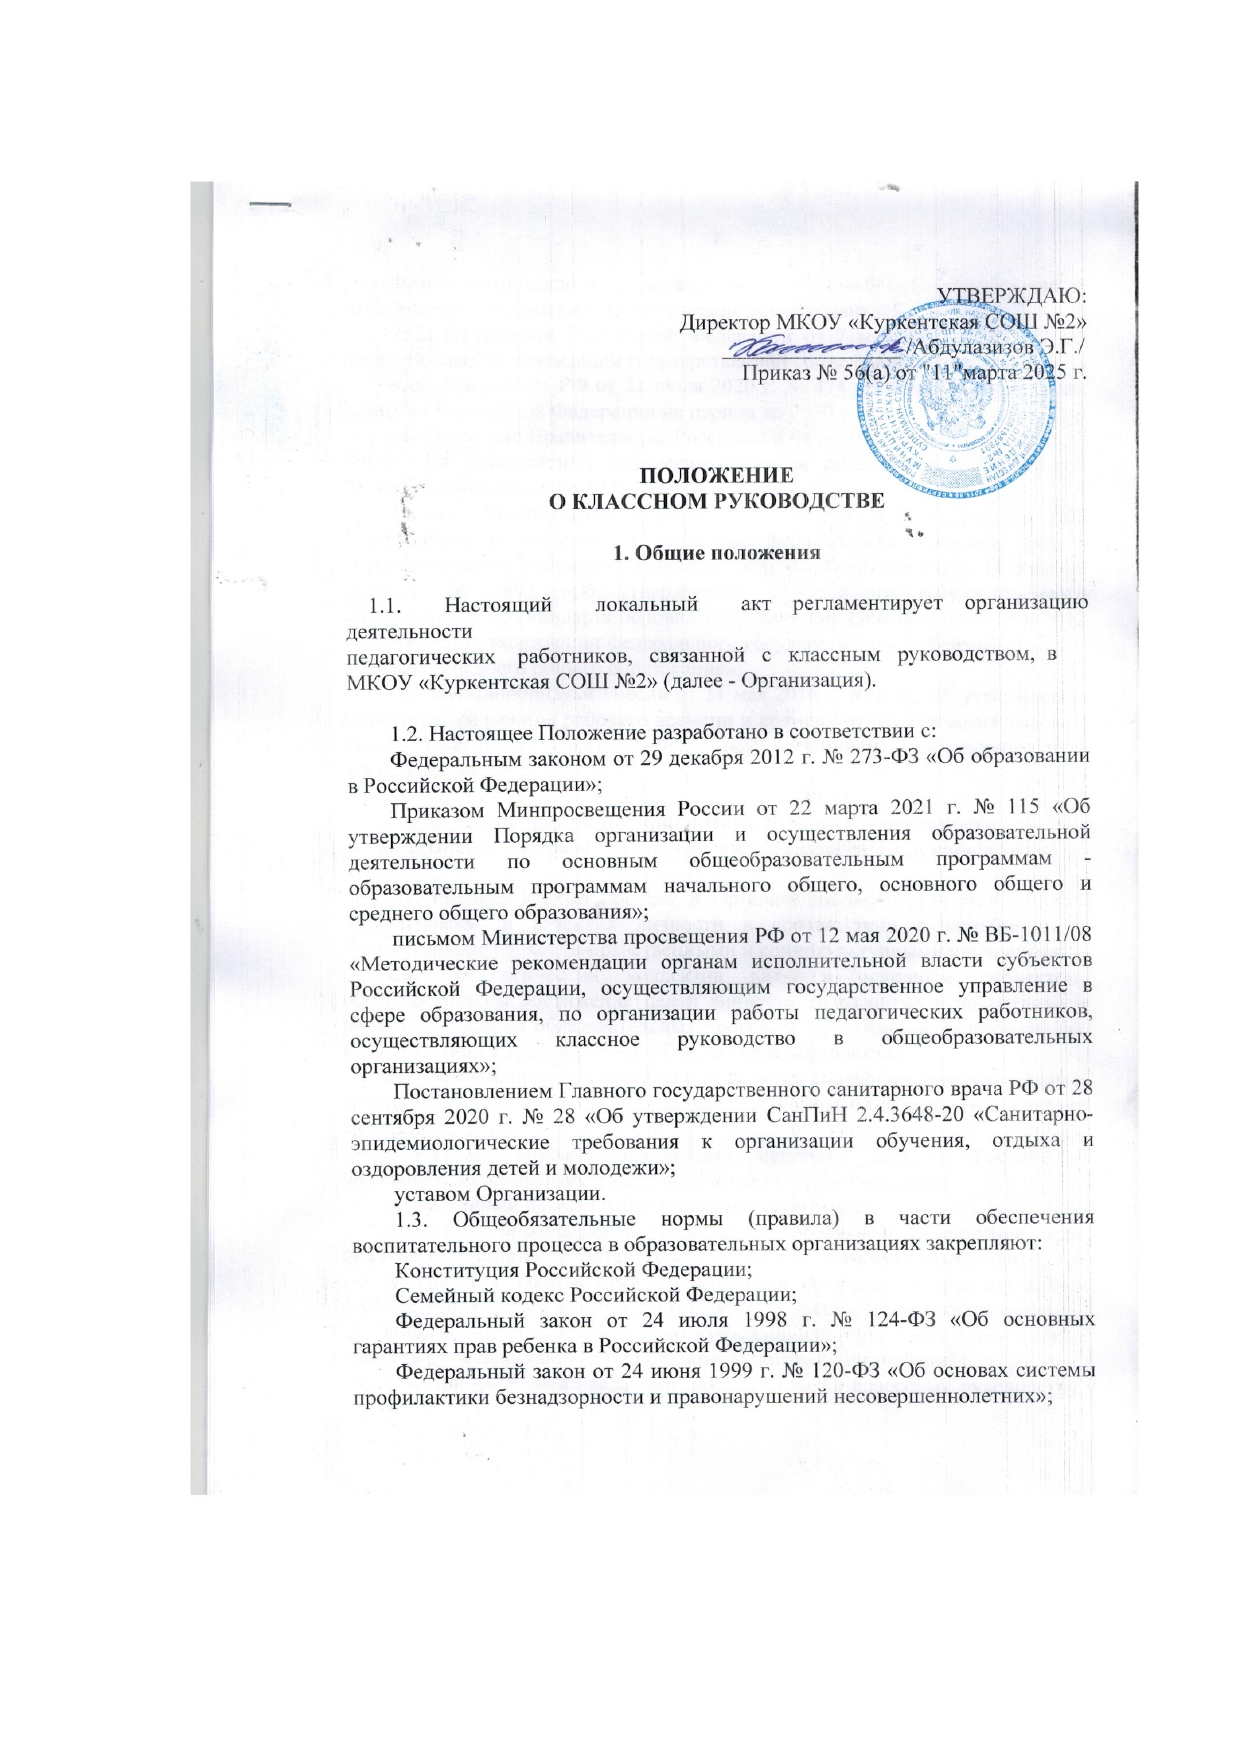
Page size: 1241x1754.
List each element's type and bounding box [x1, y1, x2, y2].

picture [177, 169, 1152, 1509]
